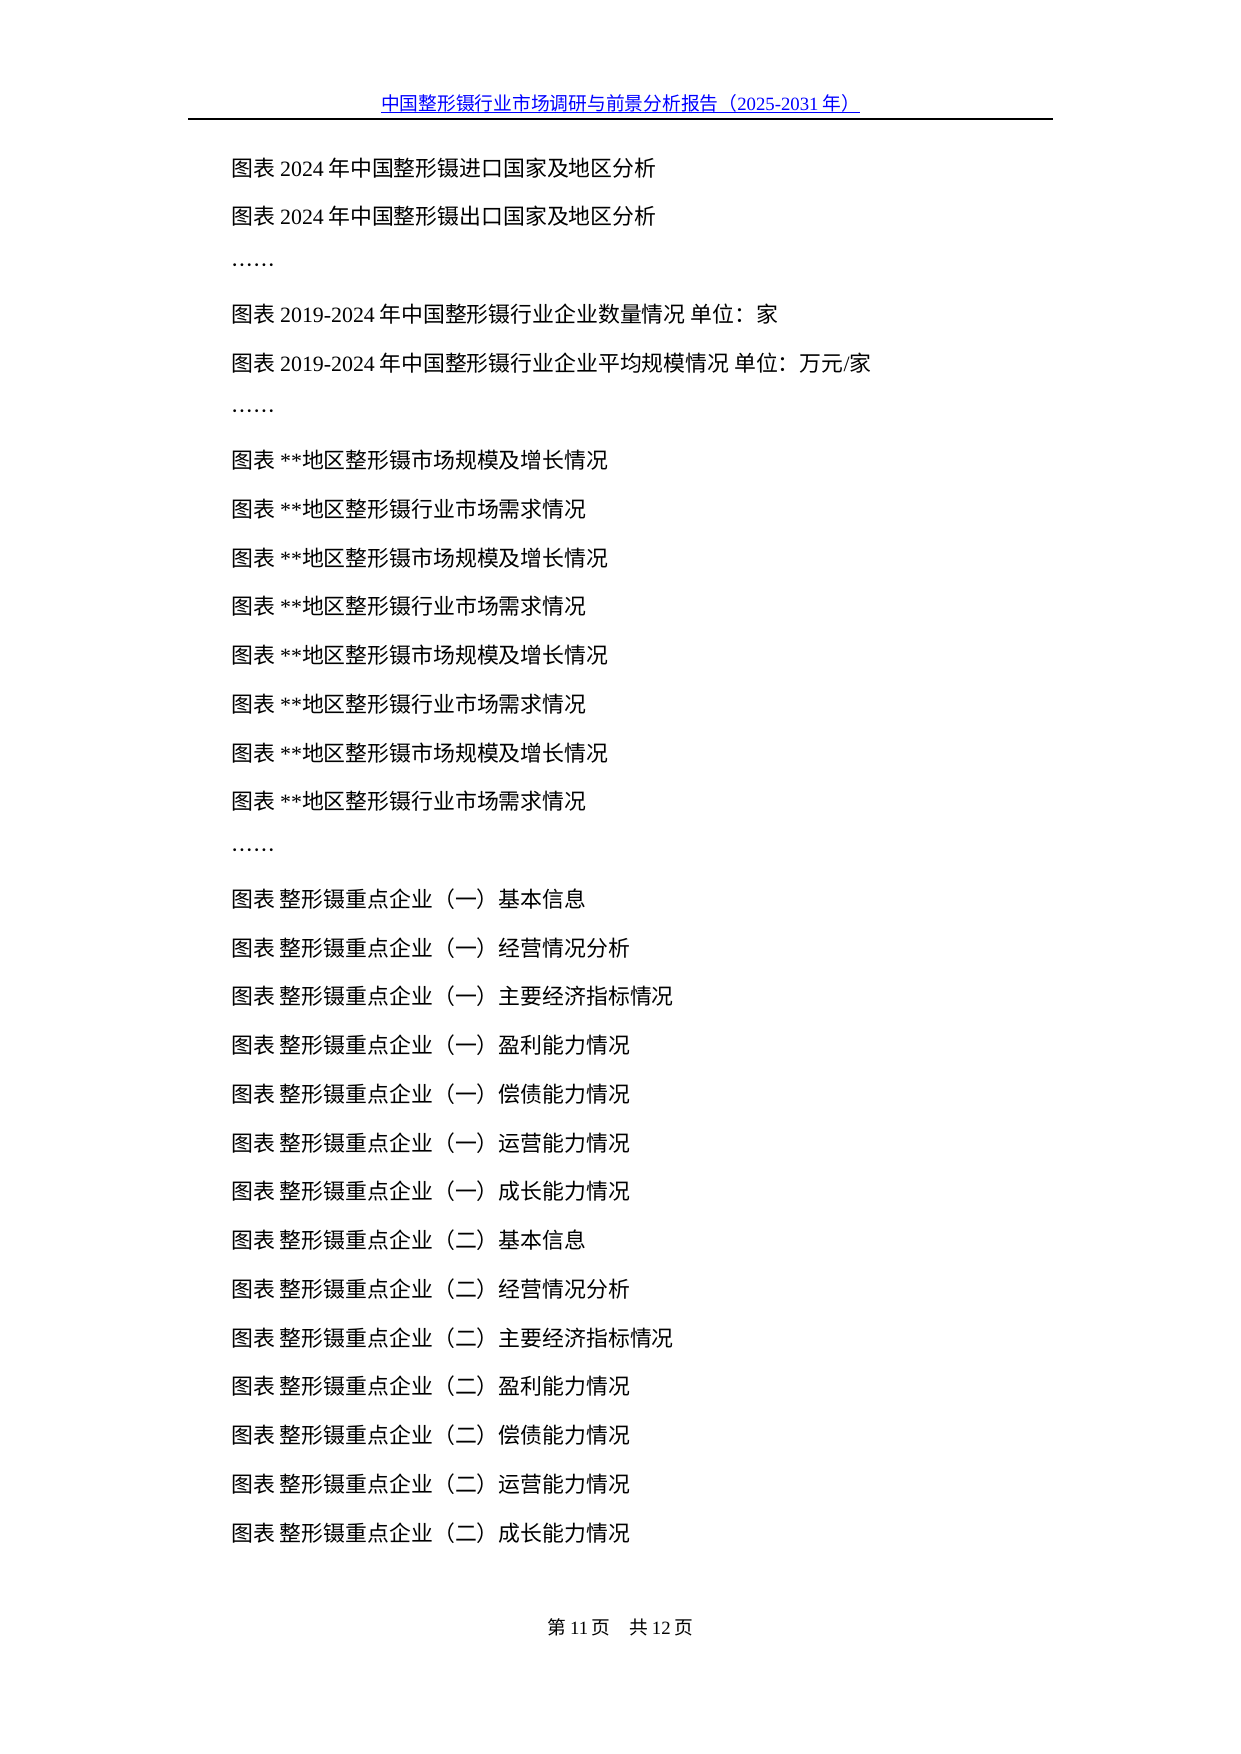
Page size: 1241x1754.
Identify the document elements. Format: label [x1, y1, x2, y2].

text [187, 150, 1053, 1548]
